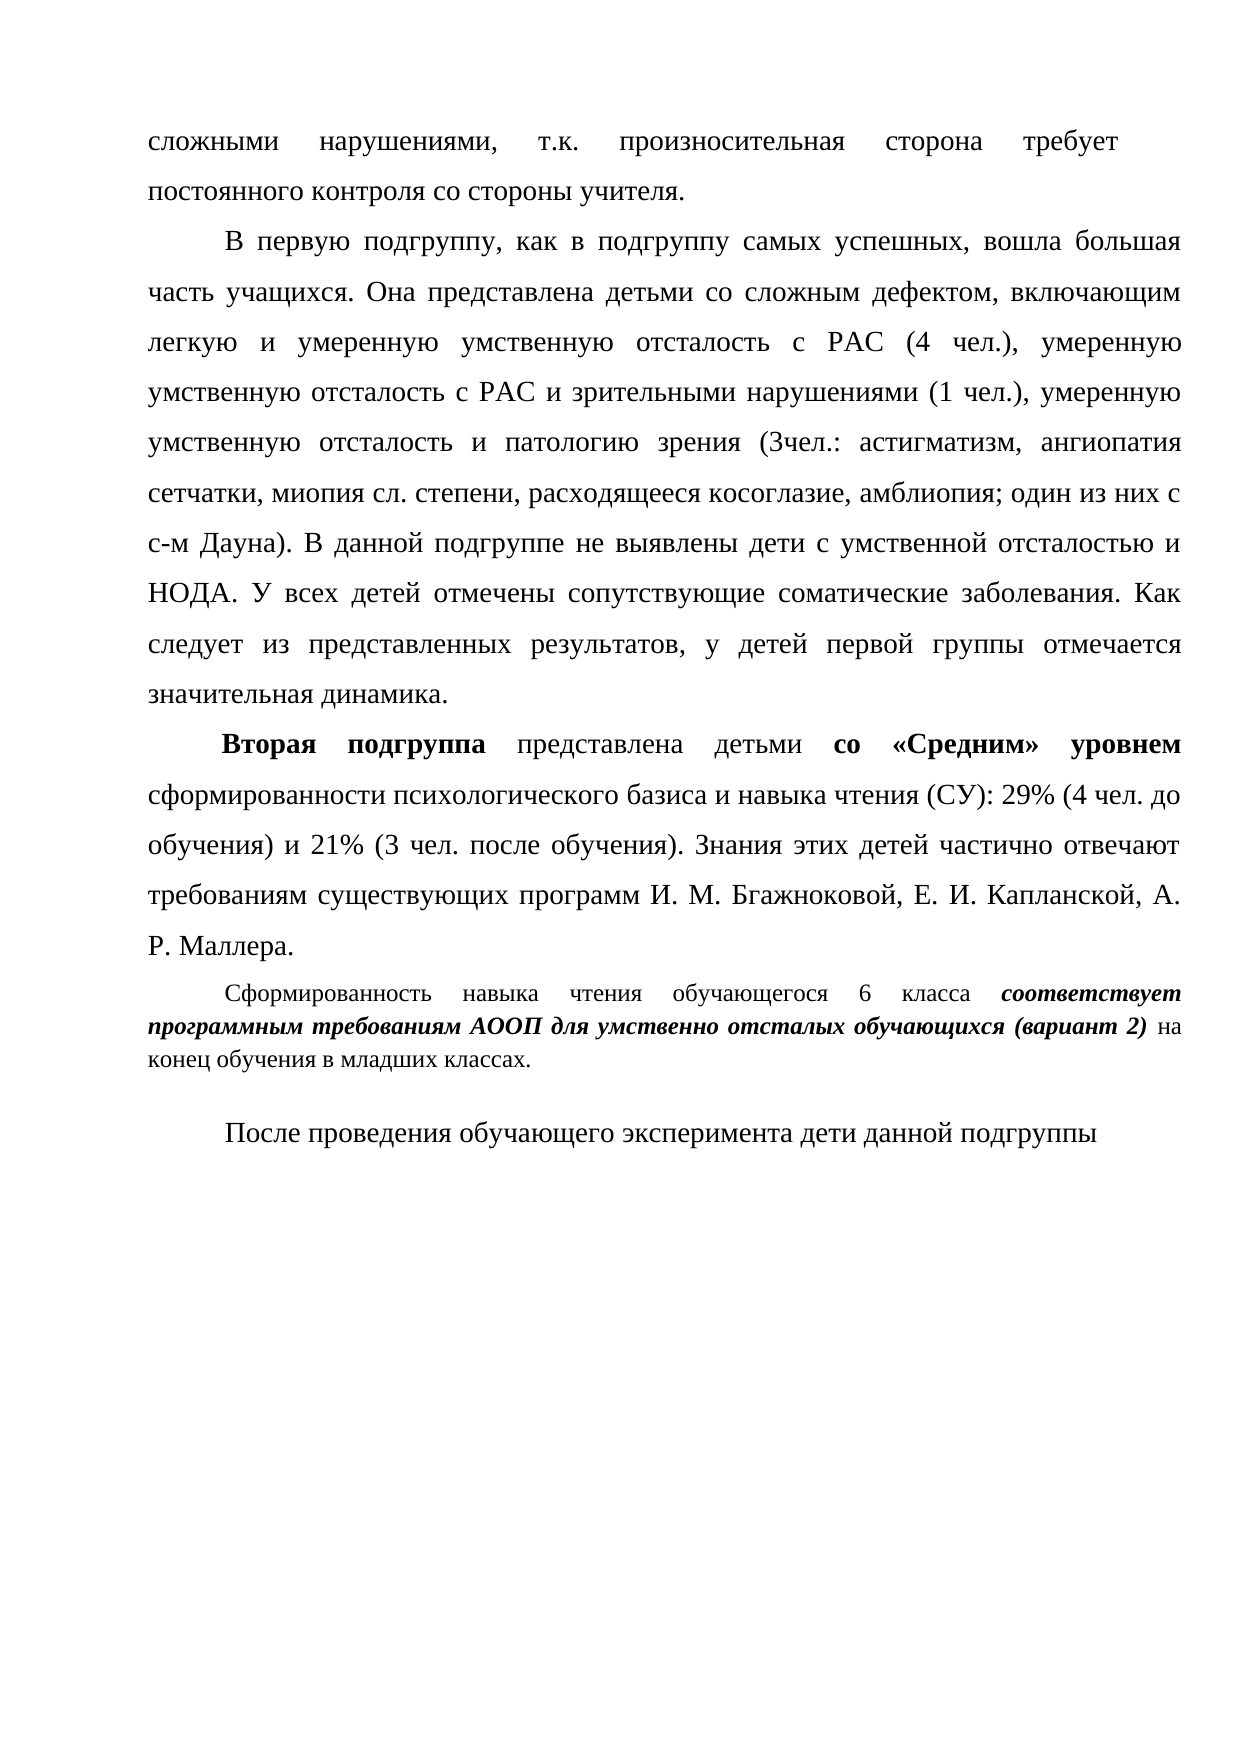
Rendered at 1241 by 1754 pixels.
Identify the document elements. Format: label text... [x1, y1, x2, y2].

text В первую подгруппу, как в подгруппу самых успешных, вошла большая часть учащихся. Она представлена детьми со сложным дефектом, включающим легкую и умеренную умственную отсталость с РАС (4 чел.), умеренную умственную отсталость с РАС и зрительными нарушениями (1 чел.), умеренную умственную отсталость и патологию зрения (3чел.: астигматизм, ангиопатия сетчатки, миопия сл. степени, расходящееся косоглазие, амблиопия; один из них с с-м Дауна). В данной подгруппе не выявлены дети с умственной отсталостью и НОДА. У всех детей отмечены сопутствующие соматические заболевания. Как следует из представленных результатов, у детей первой группы отмечается значительная динамика. [148, 223, 1182, 710]
text После проведения обучающего эксперимента дети данной подгруппы [224, 1116, 1194, 1149]
text Вторая подгруппа представлена детьми со «Средним» уровнем сформированности психологического базиса и навыка чтения (СУ): 29% (4 чел. до обучения) и 21% (3 чел. после обучения). Знания этих детей частично отвечают требованиям существующих программ И. М. Бгажноковой, Е. И. Капланской, А. Р. Маллера. [148, 727, 1181, 961]
text сложными нарушениями, т.к. произносительная сторона требует постоянного контроля со стороны учителя. [148, 123, 1119, 207]
text Сформированность навыка чтения обучающегося 6 класса соответствует программным требованиям АООП для умственно отсталых обучающихся (вариант 2) на конец обучения в младших классах. [148, 978, 1182, 1073]
